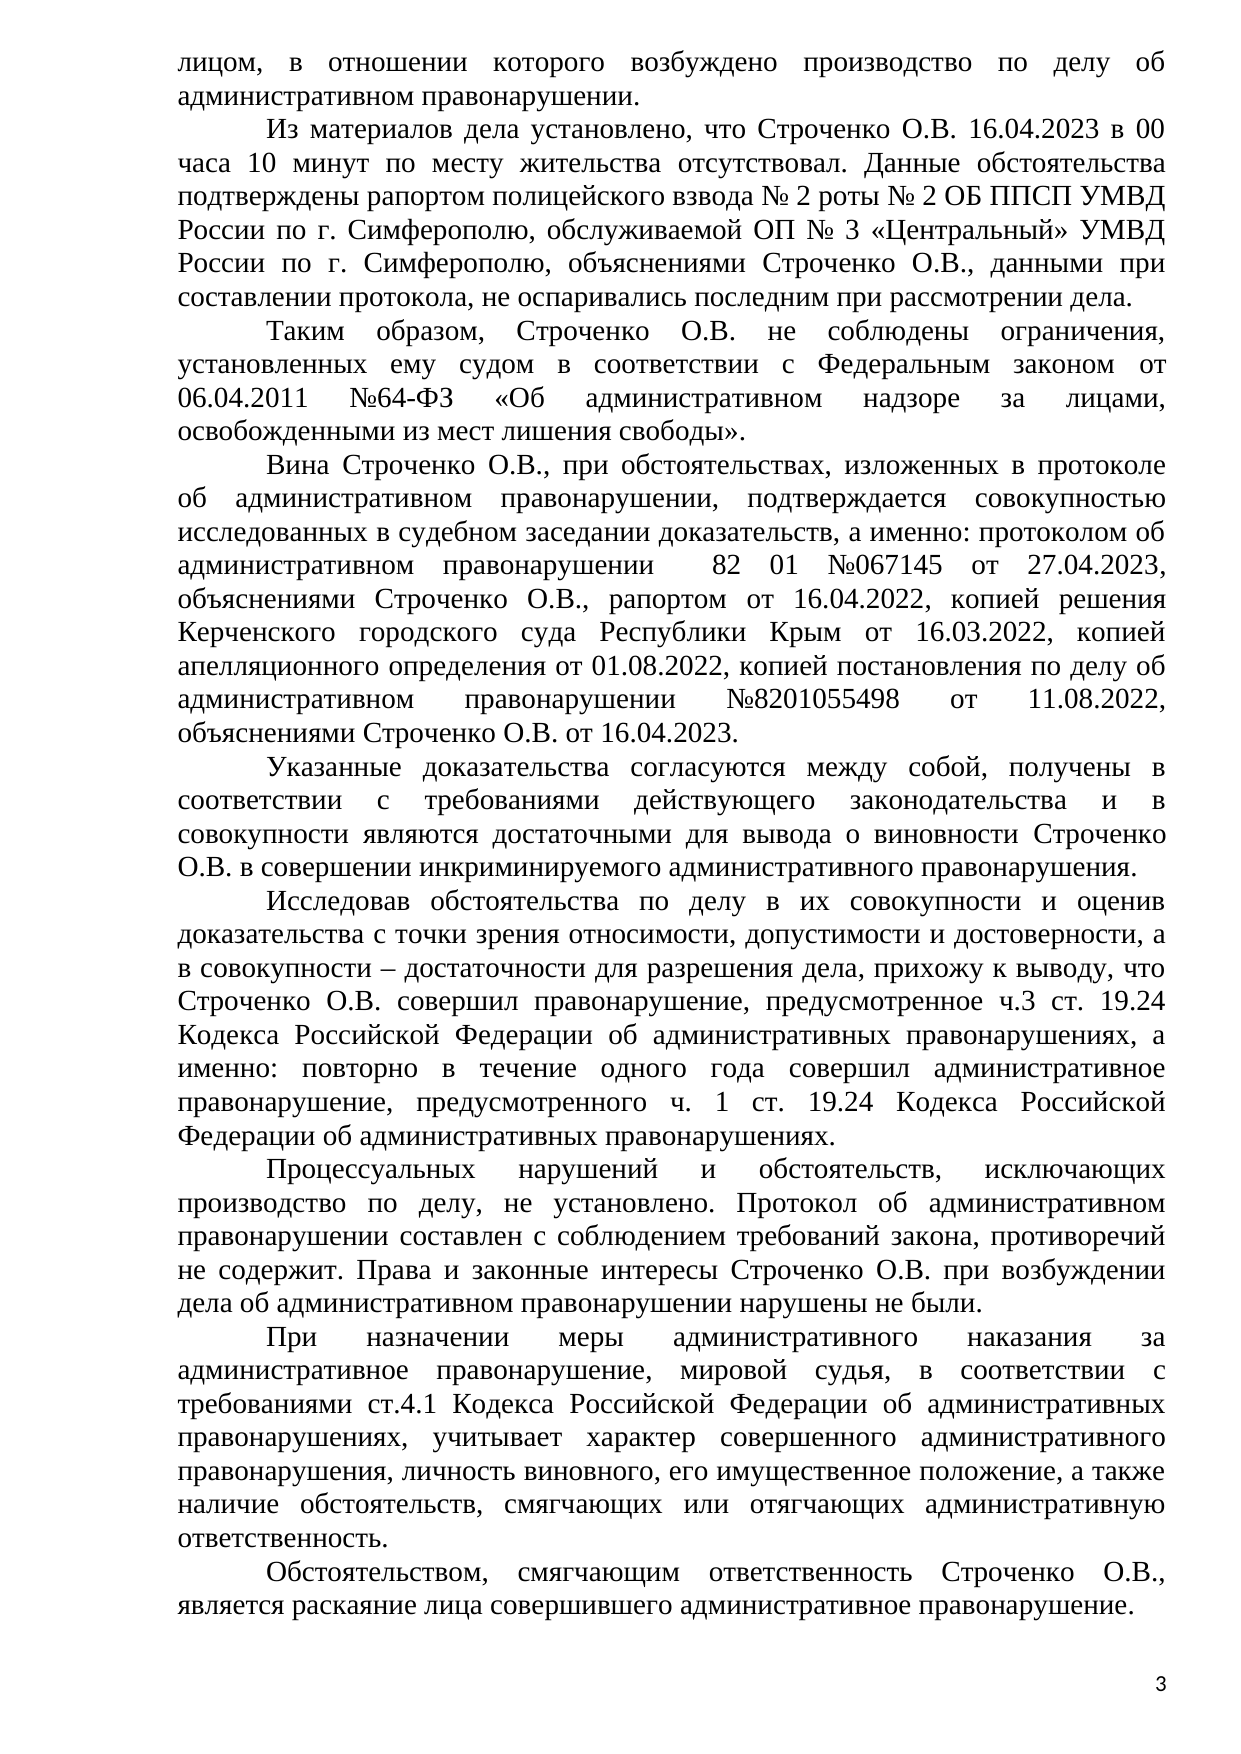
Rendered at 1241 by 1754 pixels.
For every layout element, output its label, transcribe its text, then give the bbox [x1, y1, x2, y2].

text Указанные доказательства согласуются между собой, получены в соответствии с требованиями действующего законодательства и в совокупности являются достаточными для вывода о виновности Строченко О.В. в совершении инкриминируемого административного правонарушения. [177, 749, 1166, 883]
text Исследовав обстоятельства по делу в их совокупности и оценив доказательства с точки зрения относимости, допустимости и достоверности, а в совокупности – достаточности для разрешения дела, прихожу к выводу, что Строченко О.В. совершил правонарушение, предусмотренное ч.3 ст. 19.24 Кодекса Российской Федерации об административных правонарушениях, а именно: повторно в течение одного года совершил административное правонарушение, предусмотренного ч. 1 ст. 19.24 Кодекса Российской Федерации об административных правонарушениях. [177, 883, 1166, 1151]
text Процессуальных нарушений и обстоятельств, исключающих производство по делу, не установлено. Протокол об административном правонарушении составлен с соблюдением требований закона, противоречий не содержит. Права и законные интересы Строченко О.В. при возбуждении дела об административном правонарушении нарушены не были. [177, 1151, 1166, 1319]
text При назначении меры административного наказания за административное правонарушение, мировой судья, в соответствии с требованиями ст.4.1 Кодекса Российской Федерации об административных правонарушениях, учитывает характер совершенного административного правонарушения, личность виновного, его имущественное положение, а также наличие обстоятельств, смягчающих или отягчающих административную ответственность. [177, 1319, 1166, 1554]
text Из материалов дела установлено, что Строченко О.В. 16.04.2023 в 00 часа 10 минут по месту жительства отсутствовал. Данные обстоятельства подтверждены рапортом полицейского взвода № 2 роты № 2 ОБ ППСП УМВД России по г. Симферополю, обслуживаемой ОП № 3 «Центральный» УМВД России по г. Симферополю, объяснениями Строченко О.В., данными при составлении протокола, не оспаривались последним при рассмотрении дела. [177, 111, 1166, 313]
text Вина Строченко О.В., при обстоятельствах, изложенных в протоколе об административном правонарушении, подтверждается совокупностью исследованных в судебном заседании доказательств, а именно: протоколом об административном правонарушении 82 01 №067145 от 27.04.2023, объяснениями Строченко О.В., рапортом от 16.04.2022, копией решения Керченского городского суда Республики Крым от 16.03.2022, копией апелляционного определения от 01.08.2022, копией постановления по делу об административном правонарушении №8201055498 от 11.08.2022, объяснениями Строченко О.В. от 16.04.2023. [177, 447, 1166, 749]
text Таким образом, Строченко О.В. не соблюдены ограничения, установленных ему судом в соответствии с Федеральным законом от 06.04.2011 №64-ФЗ «Об административном надзоре за лицами, освобожденными из мест лишения свободы». [177, 313, 1166, 447]
text Обстоятельством, смягчающим ответственность Строченко О.В., является раскаяние лица совершившего административное правонарушение. [177, 1554, 1166, 1621]
